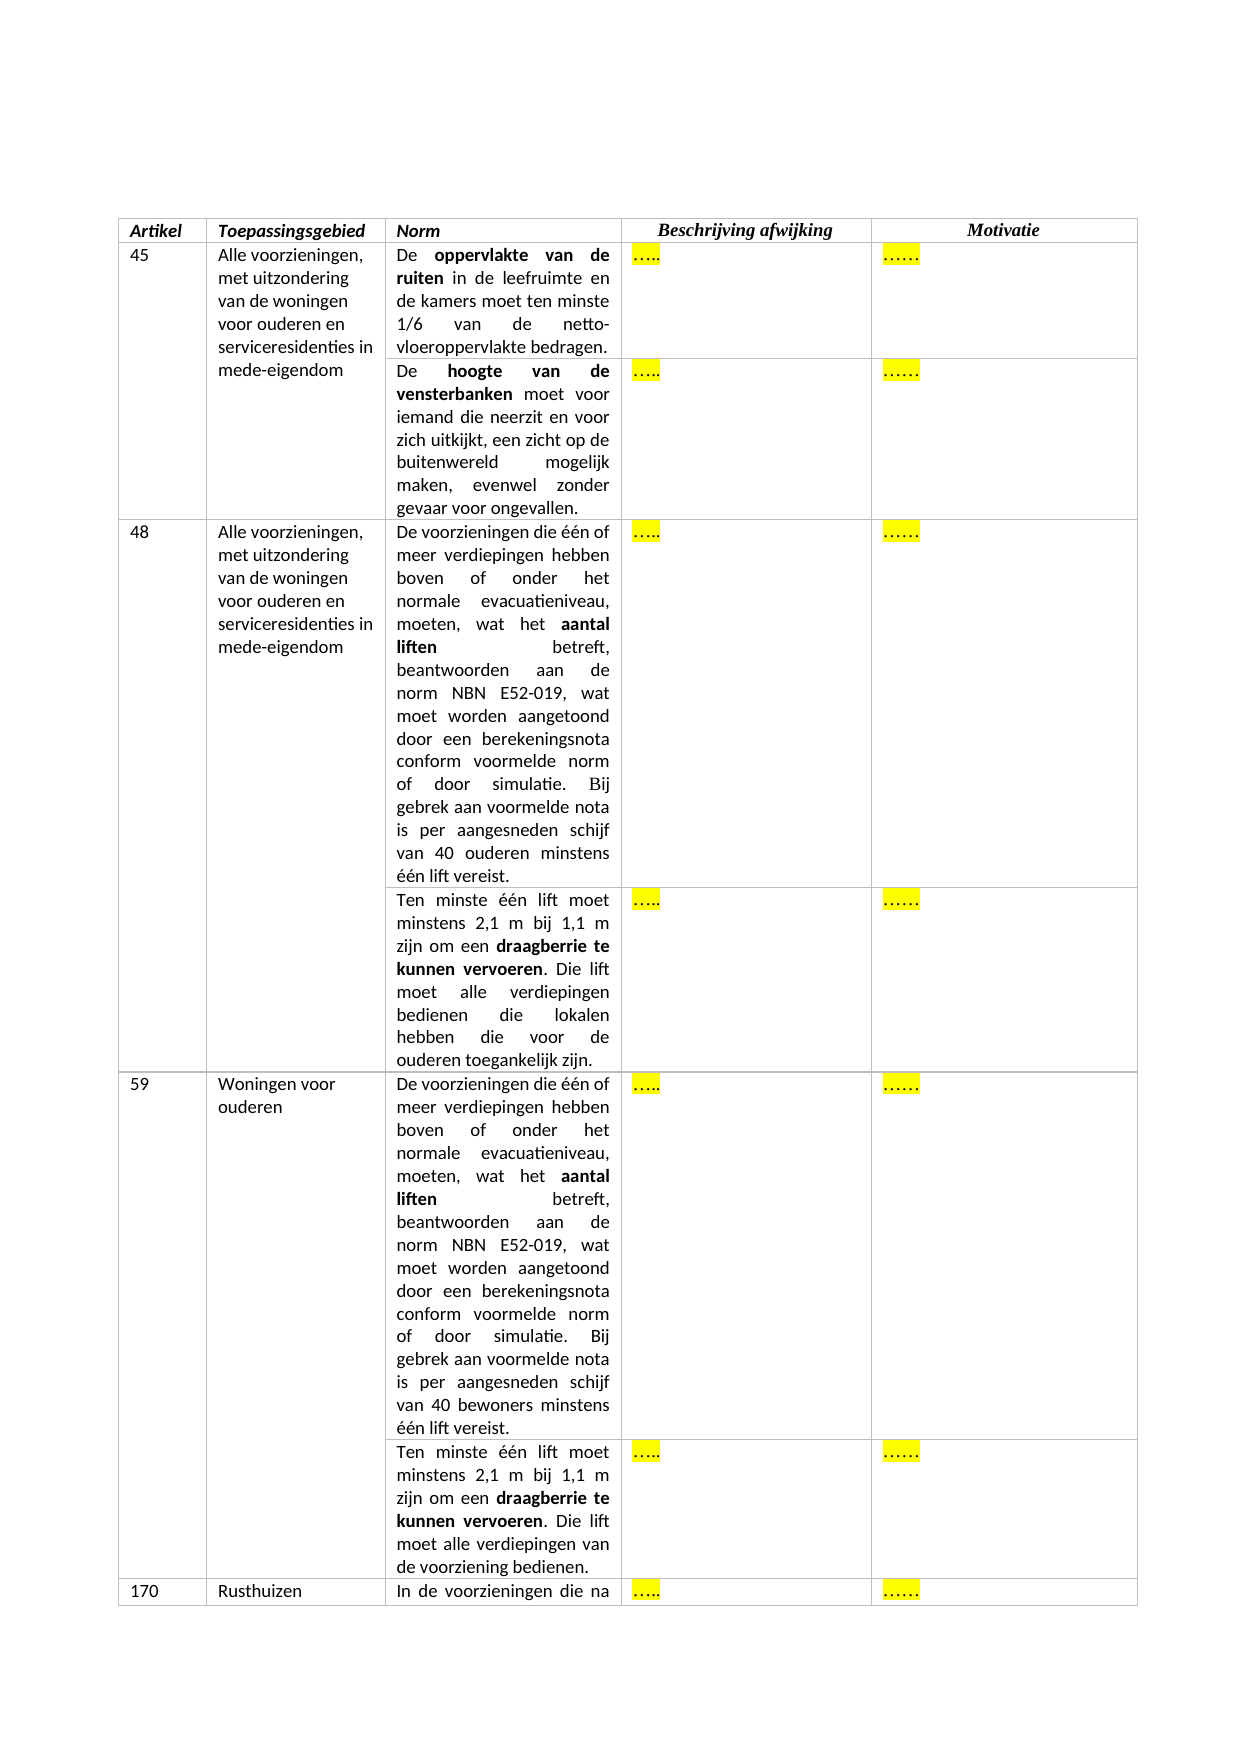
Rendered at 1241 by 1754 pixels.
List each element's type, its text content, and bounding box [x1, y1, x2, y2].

table_cell …… [872, 1073, 1137, 1439]
table_cell ….. [622, 1440, 871, 1578]
table_cell ….. [622, 359, 871, 519]
table_cell De voorzieningen die één of meer verdiepingen hebben boven of onder het normale evacuatieniveau, moeten, wat het aantal liften betreft, beantwoorden aan de norm NBN E52-019, wat moet worden aangetoond door een berekeningsnota conform voormelde norm of door simulatie. Bij gebrek aan voormelde nota is per aangesneden schijf van 40 ouderen minstens één lift vereist. [386, 520, 621, 887]
table_cell De hoogte van de vensterbanken moet voor iemand die neerzit en voor zich uitkijkt, een zicht op de buitenwereld mogelijk maken, evenwel zonder gevaar voor ongevallen. [386, 359, 621, 519]
table_cell Rusthuizen [207, 1579, 385, 1605]
table_cell …… [872, 1440, 1137, 1578]
table_cell 170 [119, 1579, 206, 1605]
table_cell …… [872, 888, 1137, 1071]
table_cell 45 [119, 243, 206, 519]
table_cell ….. [622, 1579, 871, 1605]
table_cell Alle voorzieningen, met uitzondering van de woningen voor ouderen en serviceresidenties in mede-eigendom [207, 243, 385, 519]
table_cell De voorzieningen die één of meer verdiepingen hebben boven of onder het normale evacuatieniveau, moeten, wat het aantal liften betreft, beantwoorden aan de norm NBN E52-019, wat moet worden aangetoond door een berekeningsnota conform voormelde norm of door simulatie. Bij gebrek aan voormelde nota is per aangesneden schijf van 40 bewoners minstens één lift vereist. [386, 1073, 621, 1439]
table_cell …… [872, 1579, 1137, 1605]
table_header Toepassingsgebied [207, 219, 385, 242]
table_header Artikel [119, 219, 206, 242]
table_cell Ten minste één lift moet minstens 2,1 m bij 1,1 m zijn om een draagberrie te kunnen vervoeren. Die lift moet alle verdiepingen van de voorziening bedienen. [386, 1440, 621, 1578]
table_header Beschrijving afwijking [622, 219, 871, 242]
table_cell Woningen voor ouderen [207, 1073, 385, 1578]
table_cell …… [872, 243, 1137, 358]
table_cell Ten minste één lift moet minstens 2,1 m bij 1,1 m zijn om een draagberrie te kunnen vervoeren. Die lift moet alle verdiepingen bedienen die lokalen hebben die voor de ouderen toegankelijk zijn. [386, 888, 621, 1071]
table_cell 48 [119, 520, 206, 1071]
table_cell ….. [622, 520, 871, 887]
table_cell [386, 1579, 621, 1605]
table_header Motivatie [872, 219, 1137, 242]
table_cell ….. [622, 888, 871, 1071]
table_cell …… [872, 359, 1137, 519]
table_cell 59 [119, 1073, 206, 1578]
table_cell Alle voorzieningen, met uitzondering van de woningen voor ouderen en serviceresidenties in mede-eigendom [207, 520, 385, 1071]
table_cell De oppervlakte van de ruiten in de leefruimte en de kamers moet ten minste 1/6 van de netto-vloeroppervlakte bedragen. [386, 243, 621, 358]
table_cell …… [872, 520, 1137, 887]
table_header Norm [386, 219, 621, 242]
table_cell ….. [622, 1073, 871, 1439]
table_cell ….. [622, 243, 871, 358]
